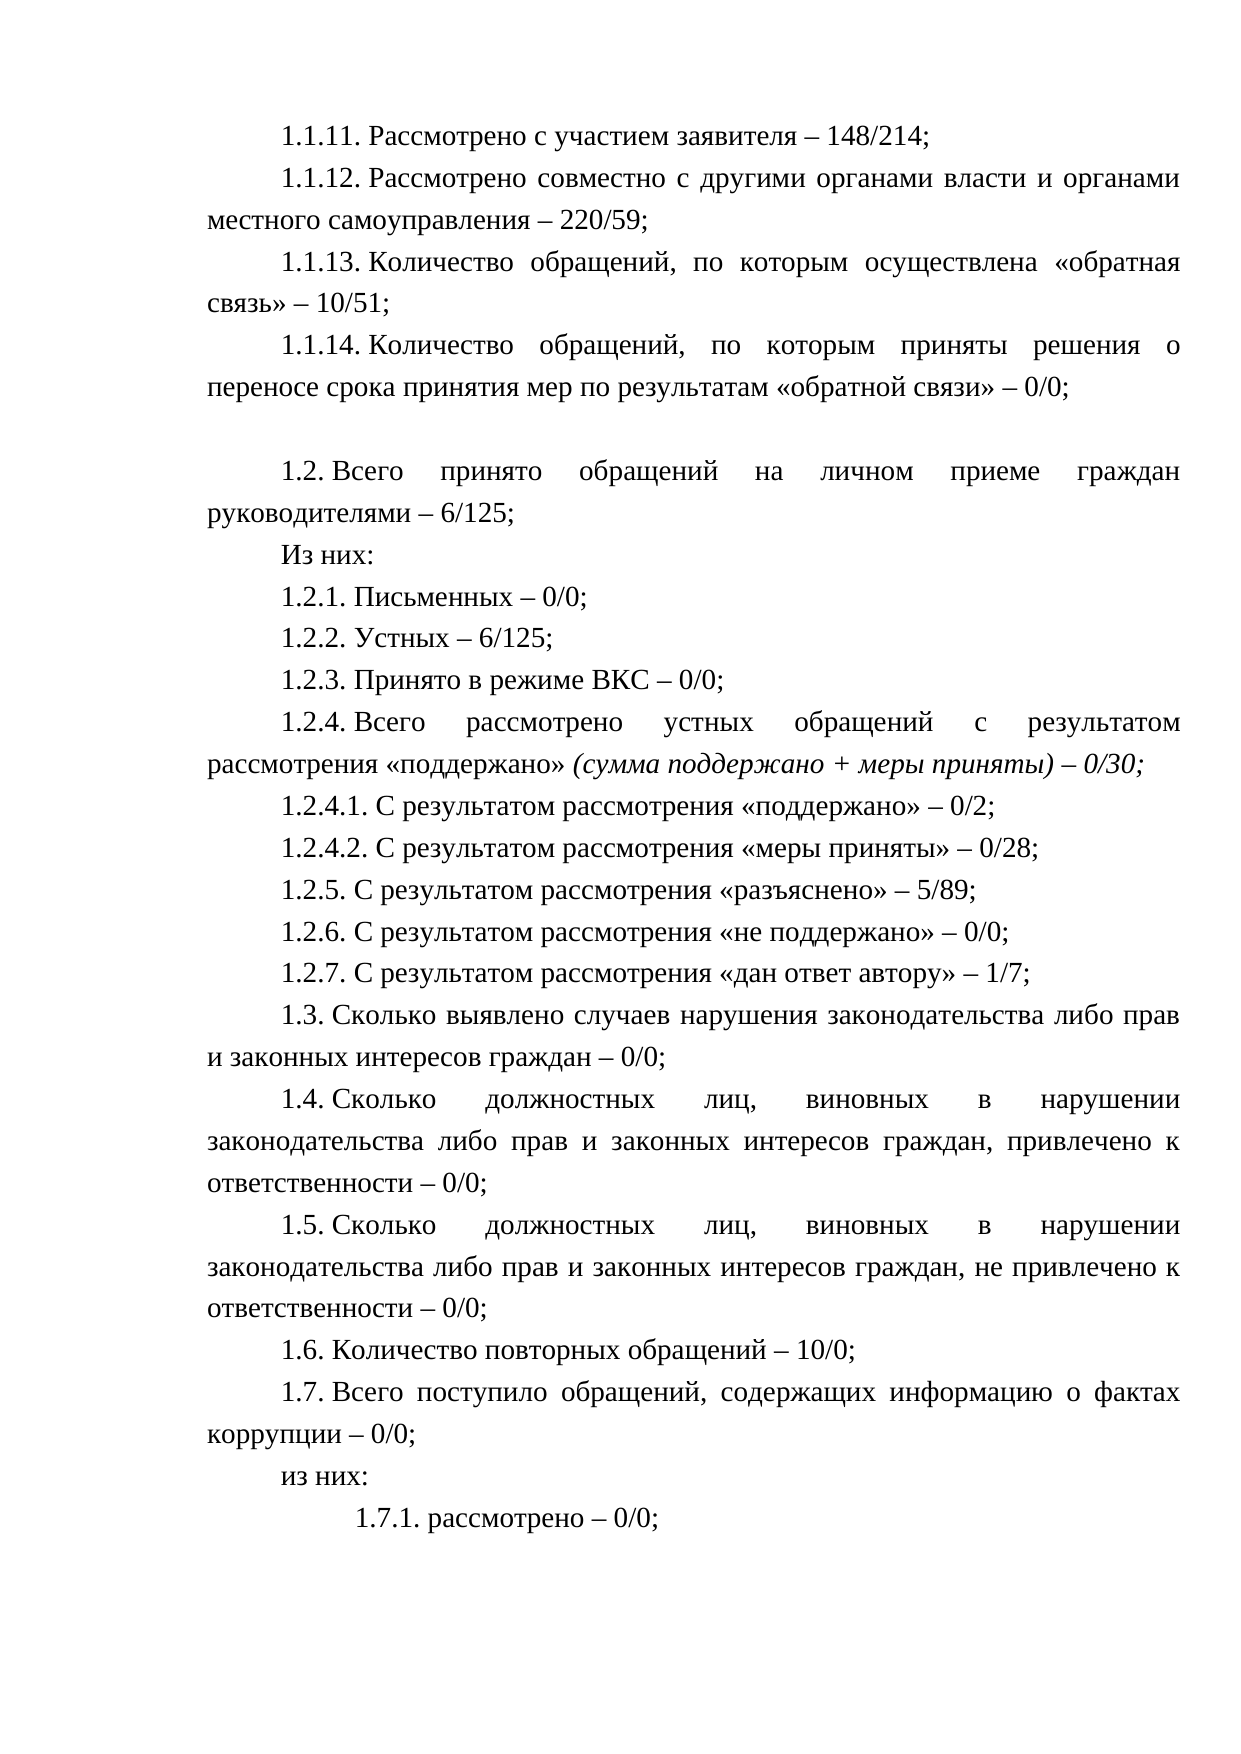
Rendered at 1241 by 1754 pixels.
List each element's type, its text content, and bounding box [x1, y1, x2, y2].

text 1.2.4. Всего рассмотрено устных обращений с результатом рассмотрения «поддержано» (сумма поддержано + меры приняты) – 0/30; [207, 704, 1181, 780]
text 1.1.12. Рассмотрено совместно с другими органами власти и органами местного самоуправления – 220/59; [207, 160, 1181, 235]
text 1.7.1. рассмотрено – 0/0; [281, 1500, 1181, 1533]
text 1.2. Всего принято обращений на личном приеме граждан руководителями – 6/125; [207, 453, 1181, 528]
text 1.2.6. С результатом рассмотрения «не поддержано» – 0/0; [207, 914, 1181, 947]
text из них: [207, 1458, 1181, 1492]
text Из них: [207, 537, 1181, 570]
text 1.2.5. С результатом рассмотрения «разъяснено» – 5/89; [207, 872, 1181, 905]
text 1.1.14. Количество обращений, по которым приняты решения о переносе срока принятия мер по результатам «обратной связи» – 0/0; [207, 327, 1181, 403]
text 1.7. Всего поступило обращений, содержащих информацию о фактах коррупции – 0/0; [207, 1374, 1181, 1450]
text 1.5. Сколько должностных лиц, виновных в нарушении законодательства либо прав и законных интересов граждан, не привлечено к ответственности – 0/0; [207, 1207, 1181, 1324]
text 1.2.7. С результатом рассмотрения «дан ответ автору» – 1/7; [207, 956, 1181, 989]
text 1.2.3. Принято в режиме ВКС – 0/0; [207, 662, 1181, 696]
text 1.2.4.1. С результатом рассмотрения «поддержано» – 0/2; [207, 788, 1181, 822]
text 1.2.2. Устных – 6/125; [207, 621, 1181, 654]
text 1.6. Количество повторных обращений – 10/0; [207, 1332, 1181, 1366]
text 1.2.1. Письменных – 0/0; [207, 579, 1181, 612]
text 1.3. Сколько выявлено случаев нарушения законодательства либо прав и законных интересов граждан – 0/0; [207, 997, 1181, 1073]
text 1.1.13. Количество обращений, по которым осуществлена «обратная связь» – 10/51; [207, 244, 1181, 319]
text 1.4. Сколько должностных лиц, виновных в нарушении законодательства либо прав и законных интересов граждан, привлечено к ответственности – 0/0; [207, 1081, 1181, 1198]
text 1.2.4.2. С результатом рассмотрения «меры приняты» – 0/28; [207, 830, 1181, 863]
text 1.1.11. Рассмотрено с участием заявителя – 148/214; [207, 118, 1181, 152]
